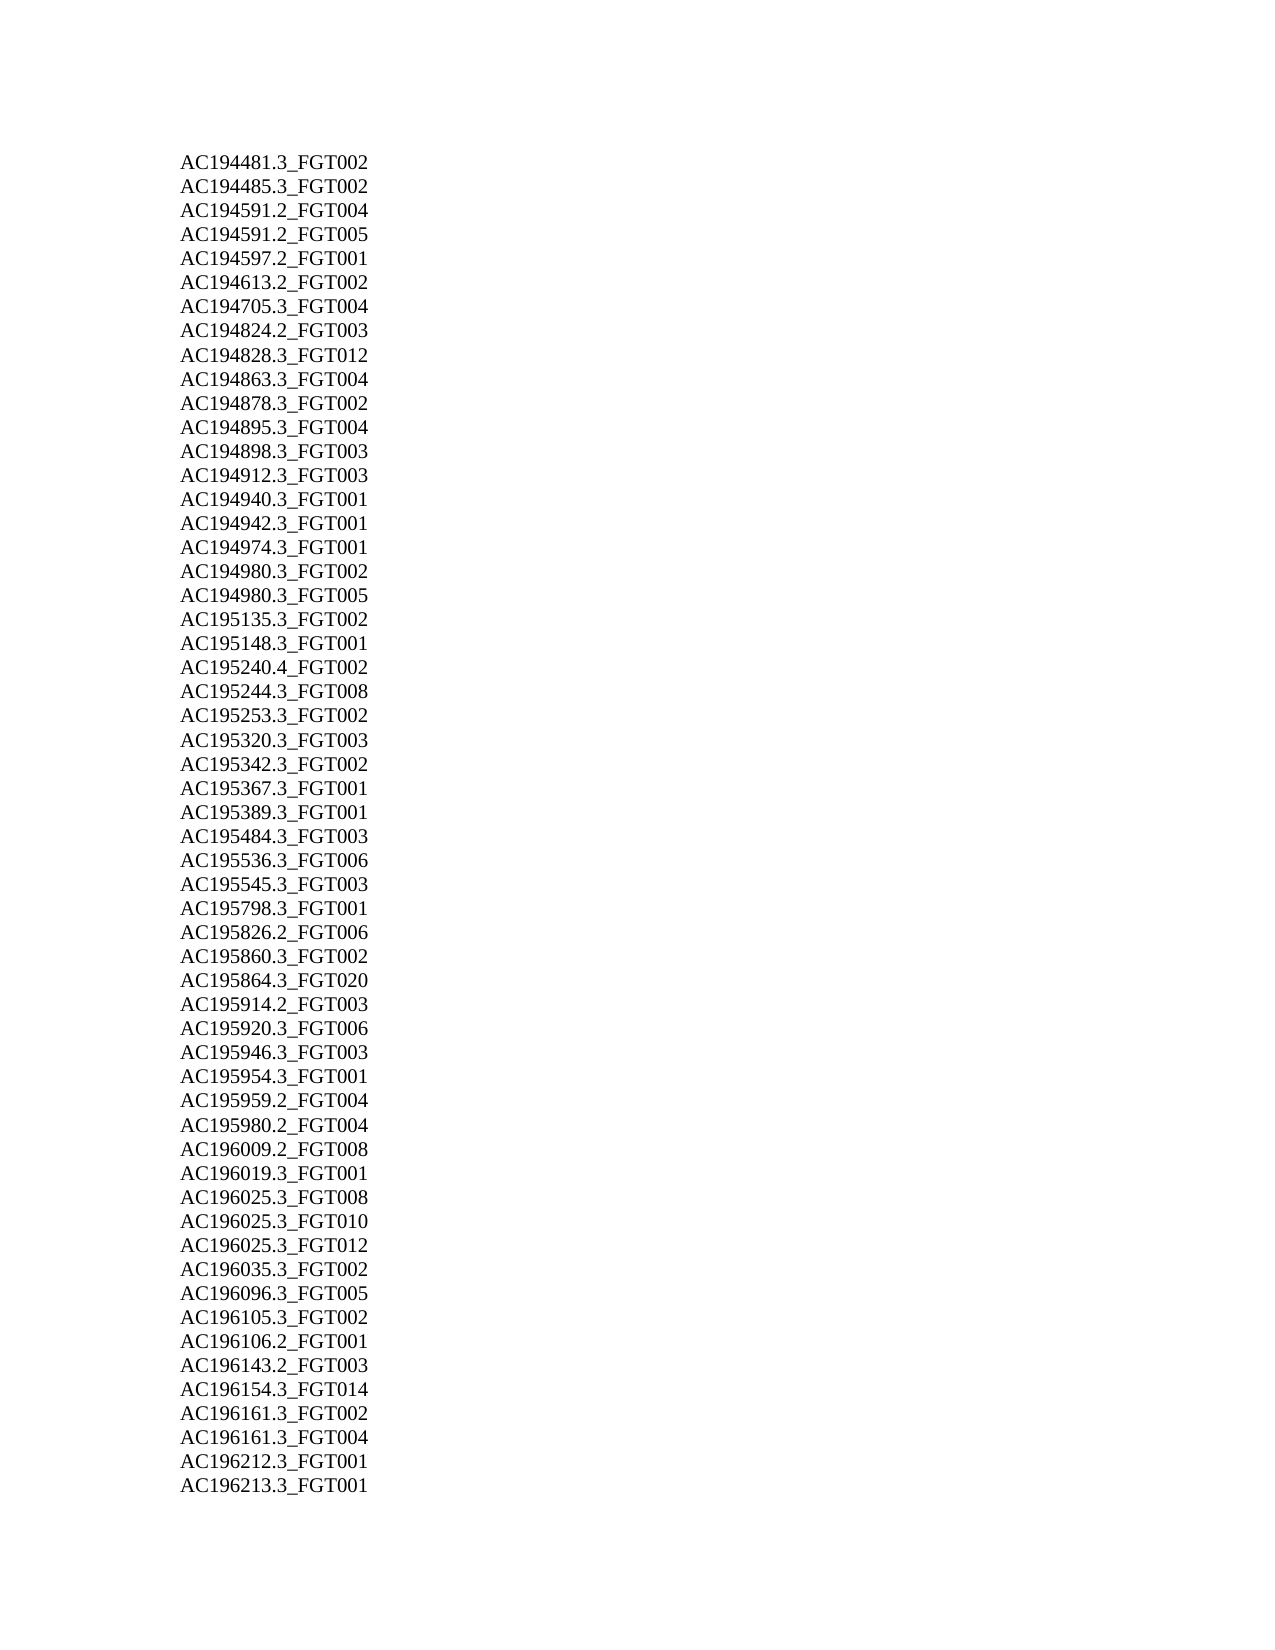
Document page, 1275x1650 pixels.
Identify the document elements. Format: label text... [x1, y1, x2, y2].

text AC194898.3_FGT003 [180, 439, 1095, 463]
text AC195244.3_FGT008 [180, 679, 1095, 703]
text AC195389.3_FGT001 [180, 800, 1095, 824]
text AC195914.2_FGT003 [180, 992, 1095, 1016]
text AC196106.2_FGT001 [180, 1329, 1095, 1353]
text AC194942.3_FGT001 [180, 511, 1095, 535]
text AC195826.2_FGT006 [180, 920, 1095, 944]
text AC195253.3_FGT002 [180, 703, 1095, 727]
text AC194591.2_FGT004 [180, 198, 1095, 222]
text AC195920.3_FGT006 [180, 1016, 1095, 1040]
text AC194863.3_FGT004 [180, 367, 1095, 391]
text AC195954.3_FGT001 [180, 1064, 1095, 1088]
text AC196161.3_FGT002 [180, 1401, 1095, 1425]
text AC194940.3_FGT001 [180, 487, 1095, 511]
text AC196035.3_FGT002 [180, 1257, 1095, 1281]
text AC194597.2_FGT001 [180, 246, 1095, 270]
text AC195240.4_FGT002 [180, 655, 1095, 679]
text AC195864.3_FGT020 [180, 968, 1095, 992]
text AC196143.2_FGT003 [180, 1353, 1095, 1377]
text AC195320.3_FGT003 [180, 727, 1095, 752]
text AC194824.2_FGT003 [180, 318, 1095, 342]
text AC196019.3_FGT001 [180, 1161, 1095, 1185]
text AC194481.3_FGT002 [180, 150, 1095, 174]
text AC196009.2_FGT008 [180, 1137, 1095, 1161]
text AC196025.3_FGT008 [180, 1185, 1095, 1209]
text AC196213.3_FGT001 [180, 1473, 1095, 1497]
text AC194613.2_FGT002 [180, 270, 1095, 294]
text AC194980.3_FGT002 [180, 559, 1095, 583]
text AC196025.3_FGT010 [180, 1209, 1095, 1233]
text AC194878.3_FGT002 [180, 391, 1095, 415]
text AC195367.3_FGT001 [180, 776, 1095, 800]
text AC195946.3_FGT003 [180, 1040, 1095, 1064]
text AC195545.3_FGT003 [180, 872, 1095, 896]
text AC195536.3_FGT006 [180, 848, 1095, 872]
text AC194895.3_FGT004 [180, 415, 1095, 439]
text AC196105.3_FGT002 [180, 1305, 1095, 1329]
text AC195959.2_FGT004 [180, 1088, 1095, 1112]
text AC195980.2_FGT004 [180, 1112, 1095, 1137]
text AC195342.3_FGT002 [180, 752, 1095, 776]
text AC194705.3_FGT004 [180, 294, 1095, 318]
text AC194591.2_FGT005 [180, 222, 1095, 246]
text AC194485.3_FGT002 [180, 174, 1095, 198]
text AC194980.3_FGT005 [180, 583, 1095, 607]
text AC195860.3_FGT002 [180, 944, 1095, 968]
text AC196025.3_FGT012 [180, 1233, 1095, 1257]
text AC196161.3_FGT004 [180, 1425, 1095, 1449]
text AC196212.3_FGT001 [180, 1449, 1095, 1473]
text AC195148.3_FGT001 [180, 631, 1095, 655]
text AC194974.3_FGT001 [180, 535, 1095, 559]
text AC195135.3_FGT002 [180, 607, 1095, 631]
text AC194912.3_FGT003 [180, 463, 1095, 487]
text AC196096.3_FGT005 [180, 1281, 1095, 1305]
text AC194828.3_FGT012 [180, 342, 1095, 367]
text AC195484.3_FGT003 [180, 824, 1095, 848]
text AC196154.3_FGT014 [180, 1377, 1095, 1401]
text AC195798.3_FGT001 [180, 896, 1095, 920]
